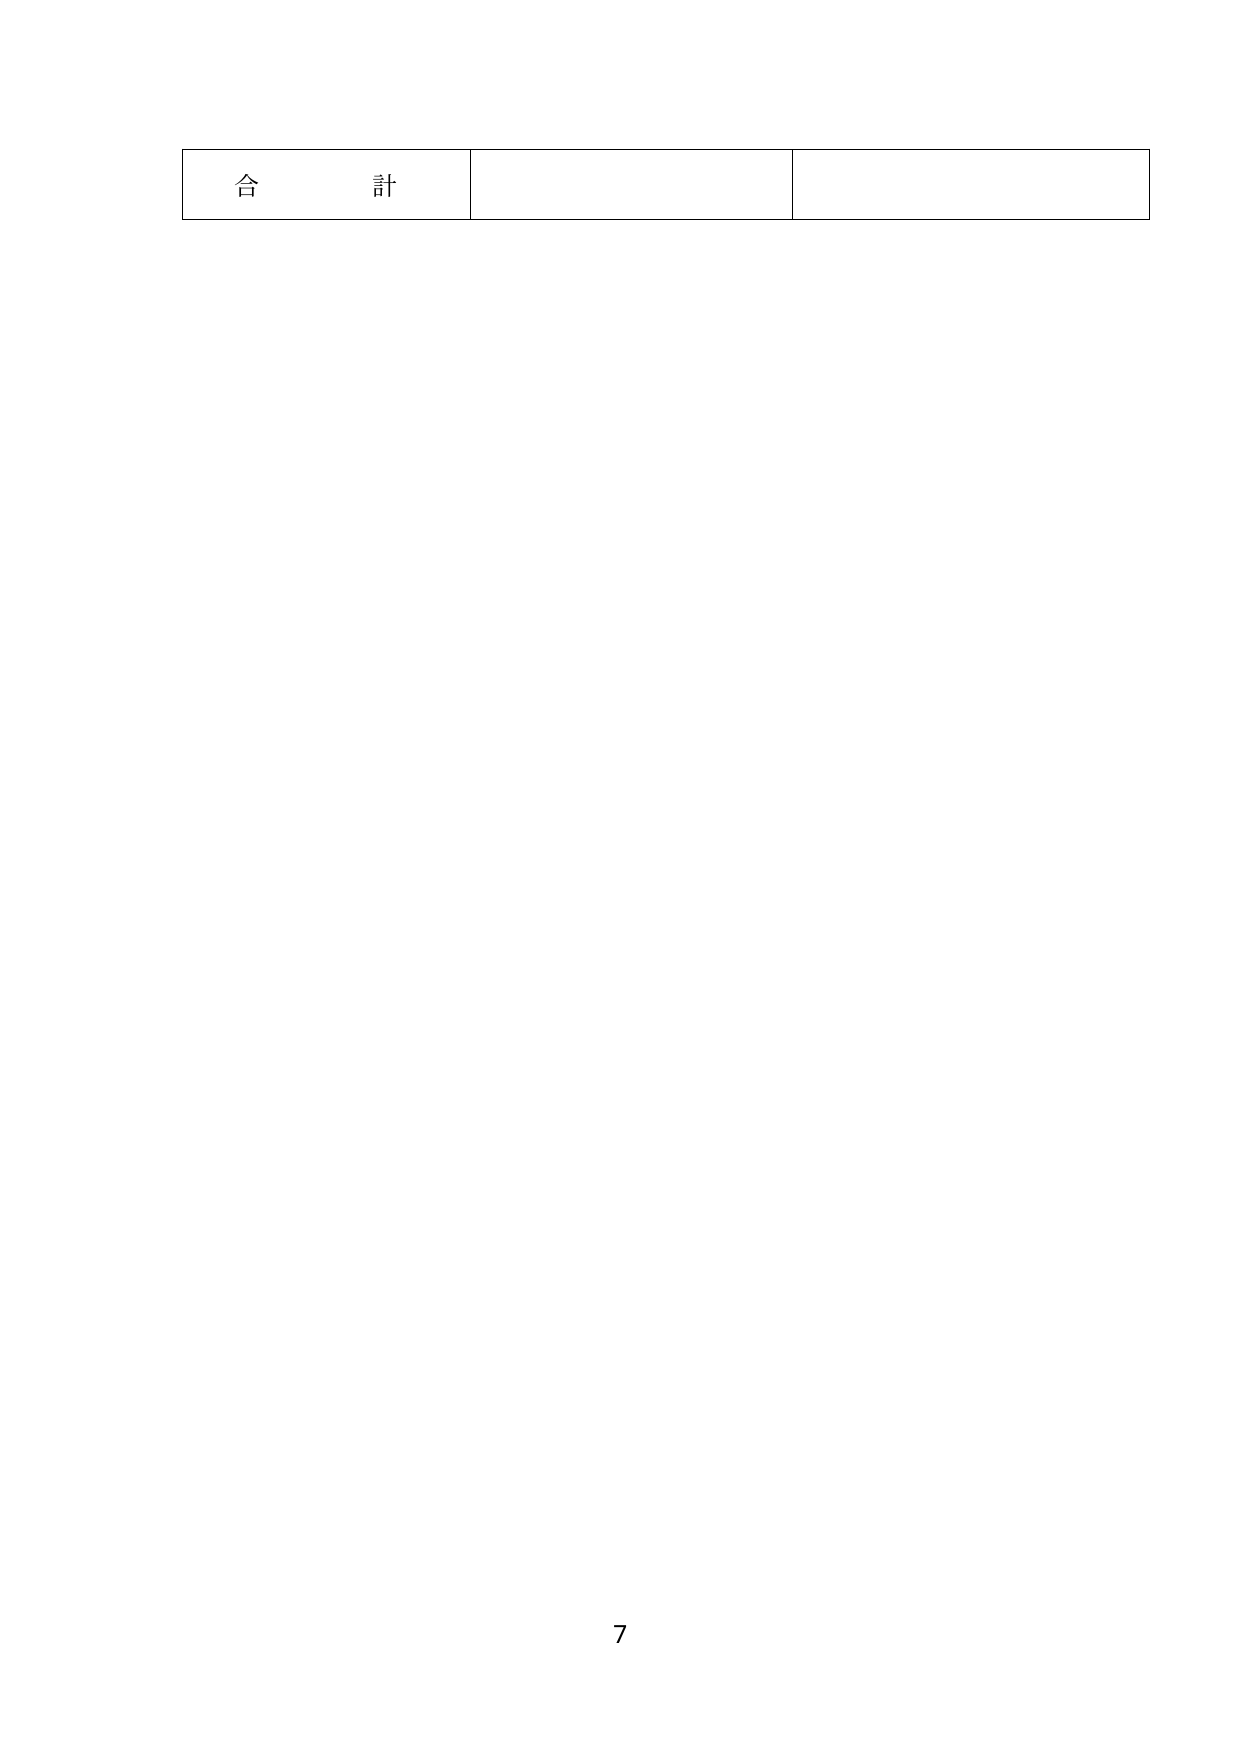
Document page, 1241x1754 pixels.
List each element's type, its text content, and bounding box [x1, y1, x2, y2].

table_cell [793, 150, 1149, 219]
table_cell 合 計 [183, 150, 470, 219]
table_cell [471, 150, 792, 219]
